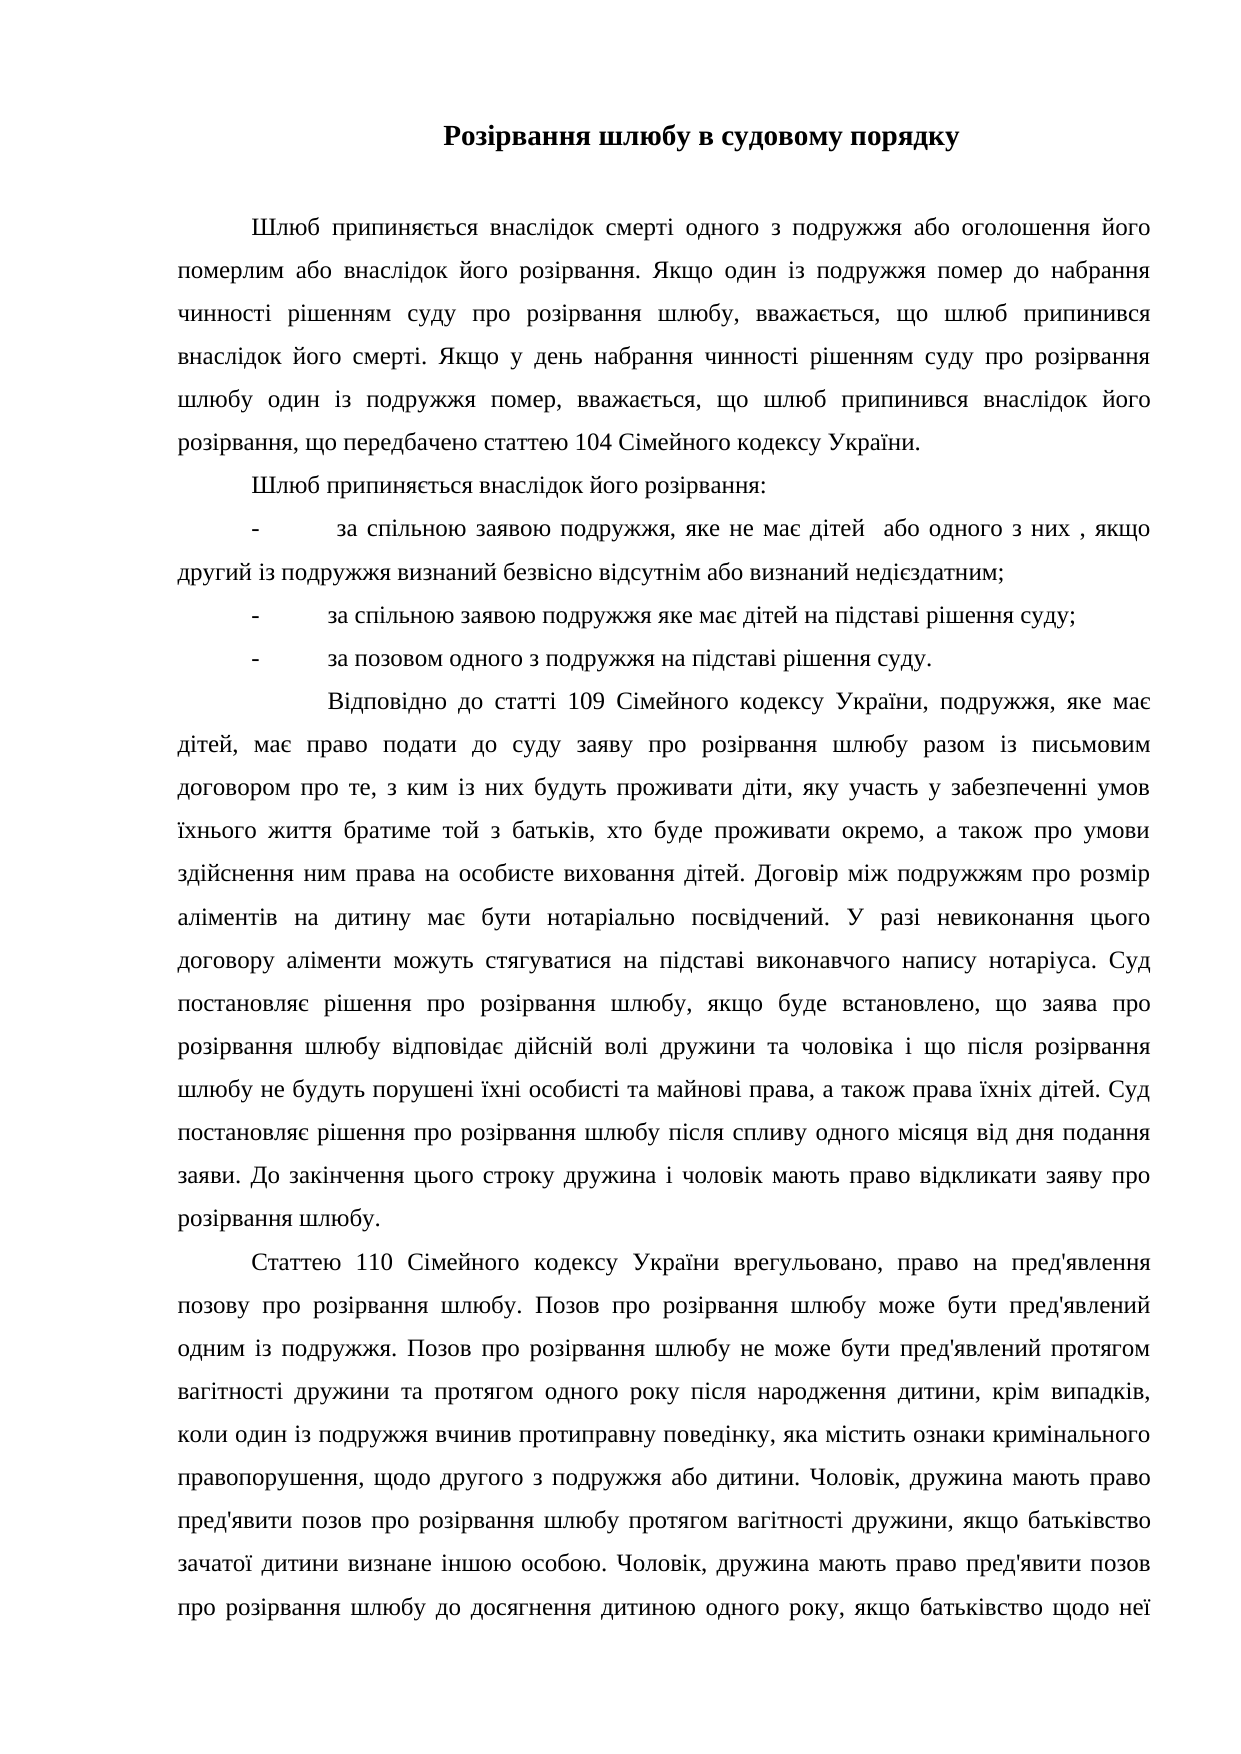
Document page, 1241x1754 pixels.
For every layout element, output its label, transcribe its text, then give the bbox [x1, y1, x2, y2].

list за позовом одного з подружжя на підставі рішення суду. [177, 643, 1152, 672]
list за спільною заявою подружжя яке має дітей на підставі рішення суду; [177, 600, 1152, 628]
text Відповідно до статті 109 Сімейного кодексу України, подружжя, яке має дітей, має право подати до суду заяву про розірвання шлюбу разом із письмовим договором про те, з ким із них будуть проживати діти, яку участь у забезпеченні умов їхнього життя братиме той з батьків, хто буде проживати окремо, а також про умови здійснення ним права на особисте виховання дітей. Договір між подружжям про розмір аліментів на дитину має бути нотаріально посвідчений. У разі невиконання цього договору аліменти можуть стягуватися на підставі виконавчого напису нотаріуса. Суд постановляє рішення про розірвання шлюбу, якщо буде встановлено, що заява про розірвання шлюбу відповідає дійсній волі дружини та чоловіка і що після розірвання шлюбу не будуть порушені їхні особисті та майнові права, а також права їхніх дітей. Суд постановляє рішення про розірвання шлюбу після спливу одного місяця від дня подання заяви. До закінчення цього строку дружина і чоловік мають право відкликати заяву про розірвання шлюбу. [177, 686, 1152, 1232]
text Шлюб припиняється внаслідок його розірвання: [177, 470, 1152, 499]
text Шлюб припиняється внаслідок смерті одного з подружжя або оголошення його померлим або внаслідок його розірвання. Якщо один із подружжя помер до набрання чинності рішенням суду про розірвання шлюбу, вважається, що шлюб припинився внаслідок його смерті. Якщо у день набрання чинності рішенням суду про розірвання шлюбу один із подружжя помер, вважається, що шлюб припинився внаслідок його розірвання, що передбачено статтею 104 Сімейного кодексу України. [177, 212, 1152, 456]
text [177, 1247, 1152, 1620]
list за спільною заявою подружжя, яке не має дітей або одного з них , якщо другий із подружжя визнаний безвісно відсутнім або визнаний недієздатним; [177, 513, 1152, 585]
text Розірвання шлюбу в судовому порядку [177, 118, 1152, 152]
